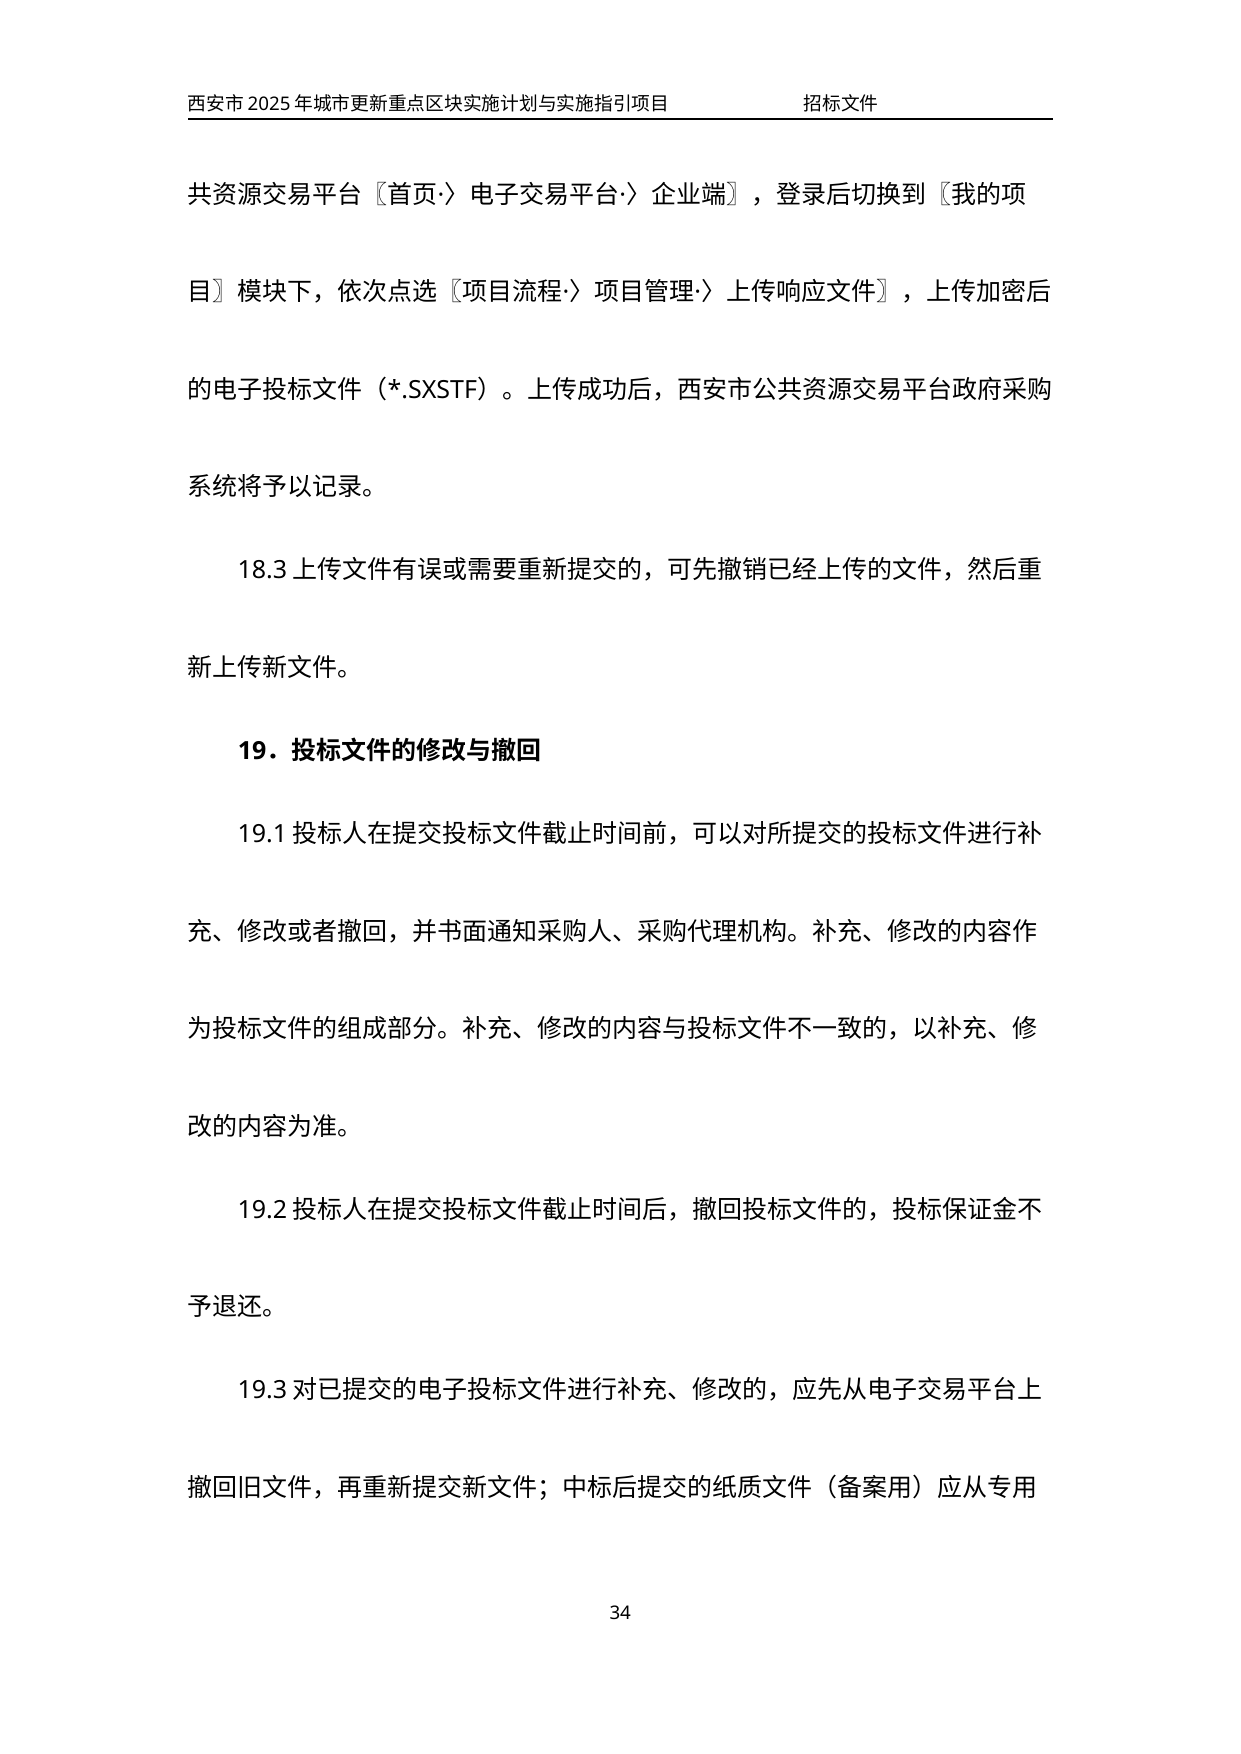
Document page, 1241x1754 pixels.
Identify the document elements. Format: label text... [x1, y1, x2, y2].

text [187, 1355, 1053, 1518]
text 19.2投标人在提交投标文件截止时间后，撤回投标文件的，投标保证金不予退还。 [187, 1175, 1053, 1337]
text 19.1投标人在提交投标文件截止时间前，可以对所提交的投标文件进行补充、修改或者撤回，并书面通知采购人、采购代理机构。补充、修改的内容作为投标文件的组成部分。补充、修改的内容与投标文件不一致的，以补充、修改的内容为准。 [187, 799, 1053, 1157]
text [187, 160, 1053, 517]
text 19．投标文件的修改与撤回 [187, 716, 1053, 781]
text 18.3上传文件有误或需要重新提交的，可先撤销已经上传的文件，然后重新上传新文件。 [187, 535, 1053, 698]
